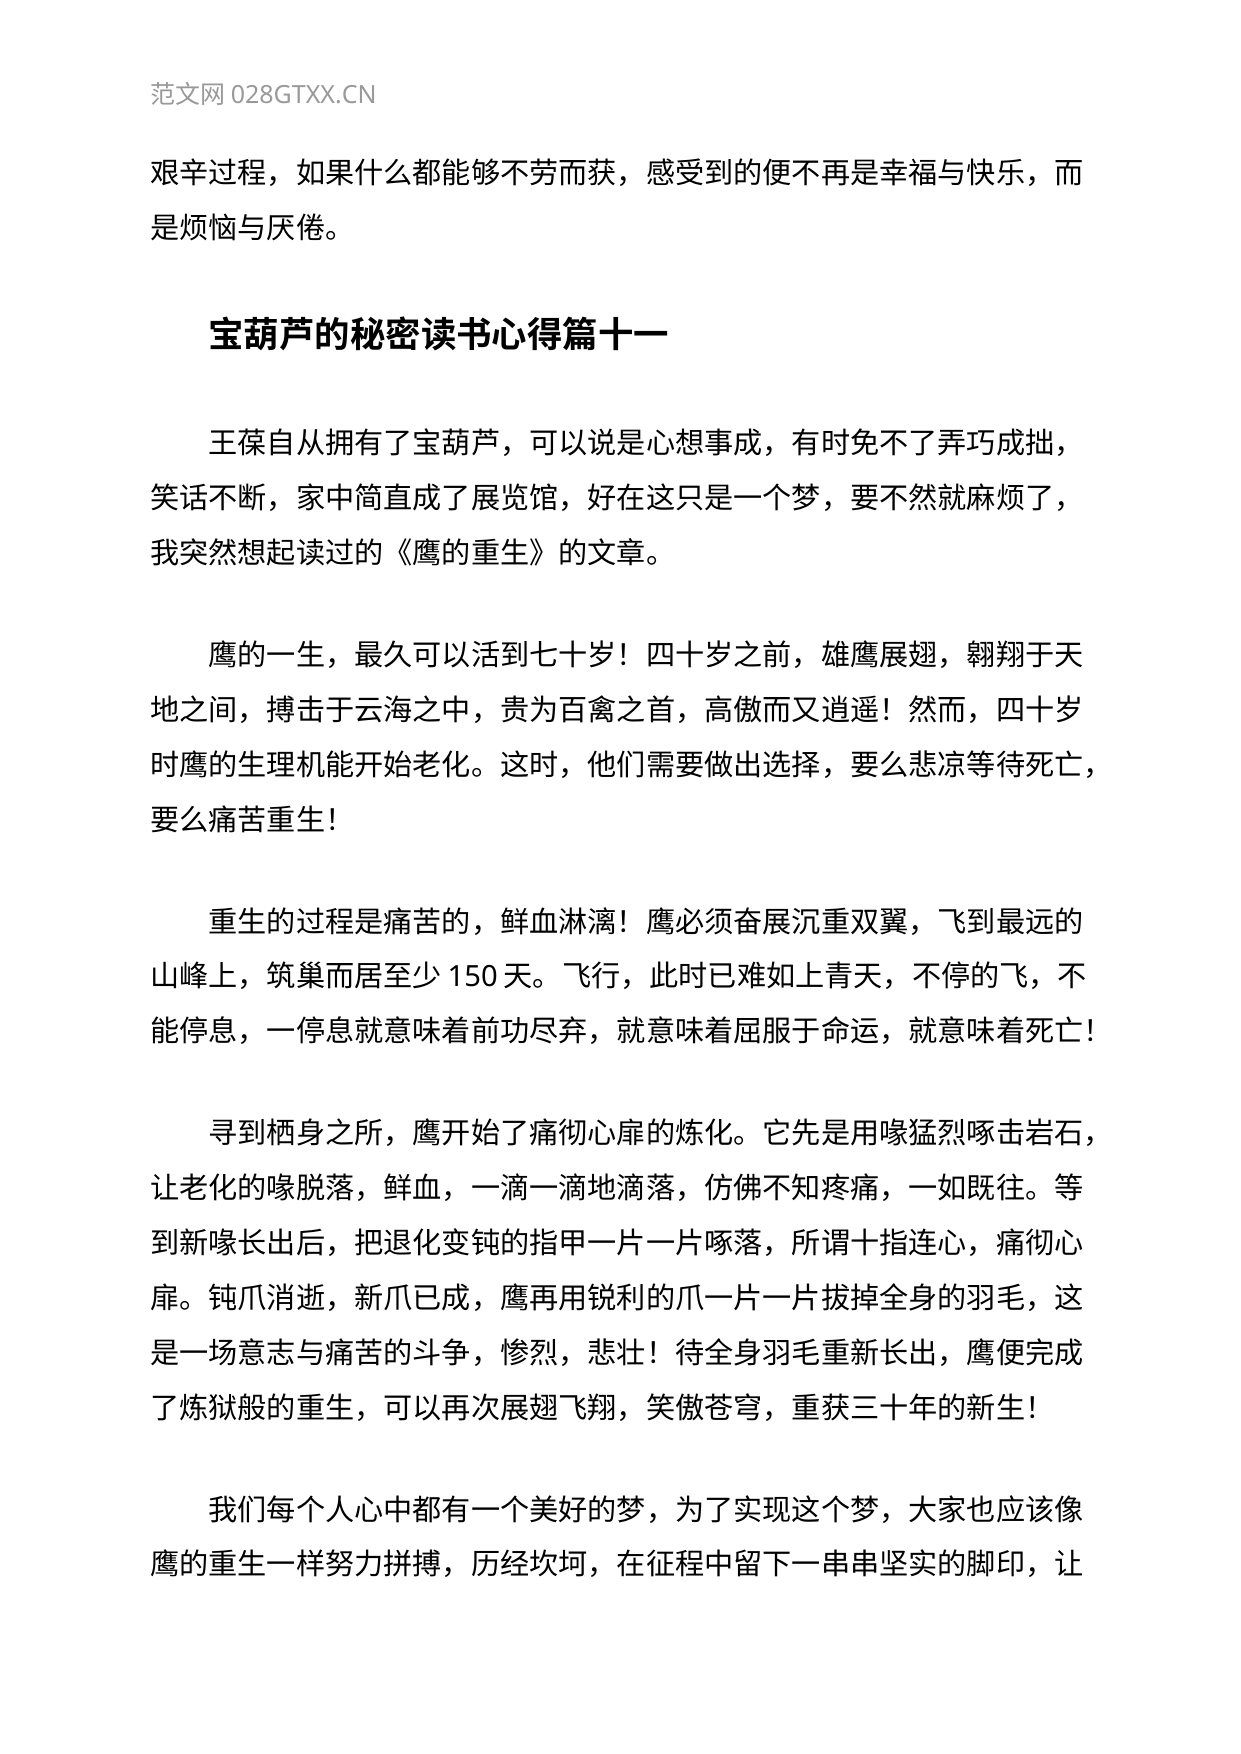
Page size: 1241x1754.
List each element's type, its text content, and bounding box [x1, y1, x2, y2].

text 重生的过程是痛苦的，鲜血淋漓！鹰必须奋展沉重双翼，飞到最远的山峰上，筑巢而居至少150天。飞行，此时已难如上青天，不停的飞，不能停息，一停息就意味着前功尽弃，就意味着屈服于命运，就意味着死亡！ [150, 898, 1090, 1050]
text 宝葫芦的秘密读书心得篇十一 [150, 307, 1090, 358]
text 鹰的一生，最久可以活到七十岁！四十岁之前，雄鹰展翅，翱翔于天地之间，搏击于云海之中，贵为百禽之首，高傲而又逍遥！然而，四十岁时鹰的生理机能开始老化。这时，他们需要做出选择，要么悲凉等待死亡，要么痛苦重生！ [150, 632, 1090, 839]
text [150, 150, 1090, 247]
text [150, 1486, 1090, 1583]
text 王葆自从拥有了宝葫芦，可以说是心想事成，有时免不了弄巧成拙，笑话不断，家中简直成了展览馆，好在这只是一个梦，要不然就麻烦了，我突然想起读过的《鹰的重生》的文章。 [150, 420, 1090, 572]
text 寻到栖身之所，鹰开始了痛彻心扉的炼化。它先是用喙猛烈啄击岩石，让老化的喙脱落，鲜血，一滴一滴地滴落，仿佛不知疼痛，一如既往。等到新喙长出后，把退化变钝的指甲一片一片啄落，所谓十指连心，痛彻心扉。钝爪消逝，新爪已成，鹰再用锐利的爪一片一片拔掉全身的羽毛，这是一场意志与痛苦的斗争，惨烈，悲壮！待全身羽毛重新长出，鹰便完成了炼狱般的重生，可以再次展翅飞翔，笑傲苍穹，重获三十年的新生！ [150, 1110, 1090, 1427]
